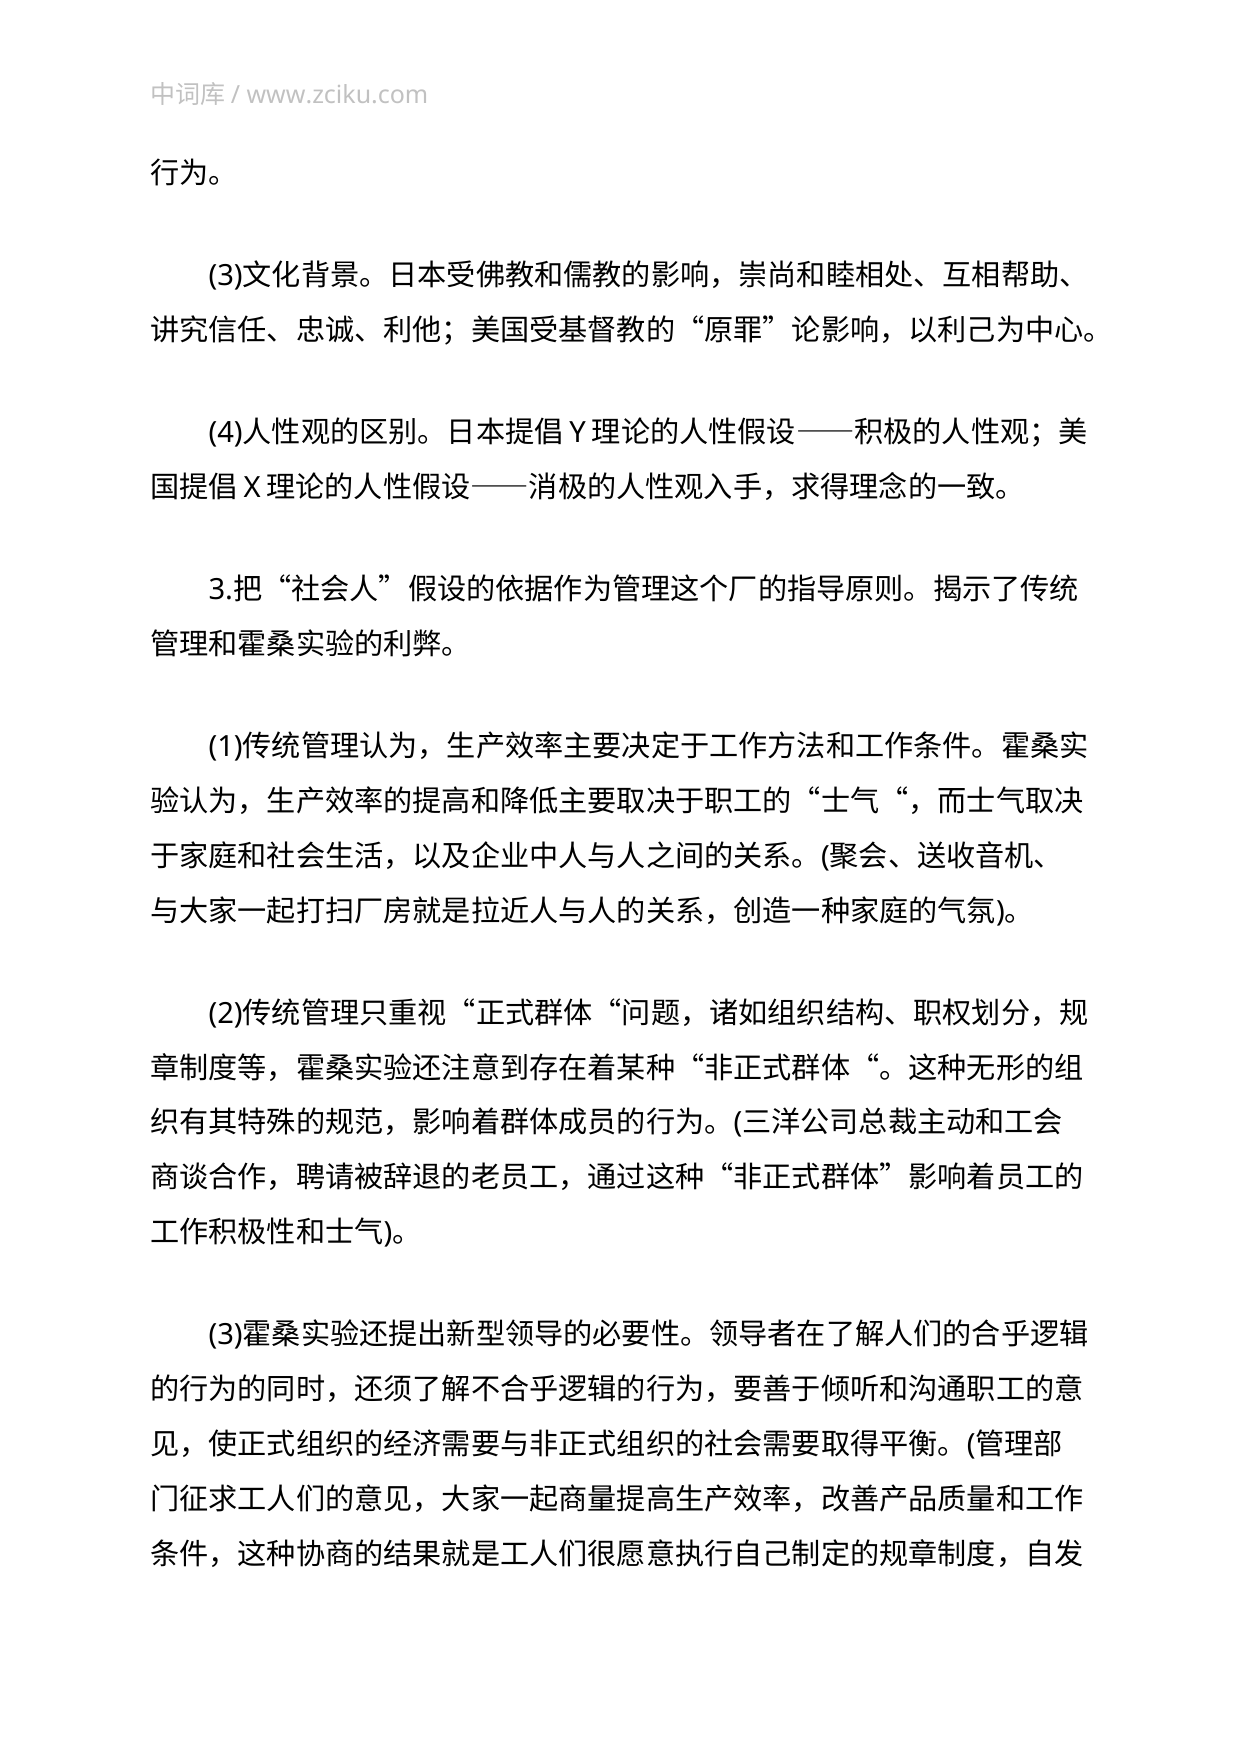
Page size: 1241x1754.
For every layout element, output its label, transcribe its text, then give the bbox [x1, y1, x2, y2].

text (2)传统管理只重视“正式群体“问题，诸如组织结构、职权划分，规章制度等，霍桑实验还注意到存在着某种“非正式群体“。这种无形的组织有其特殊的规范，影响着群体成员的行为。(三洋公司总裁主动和工会商谈合作，聘请被辞退的老员工，通过这种“非正式群体”影响着员工的工作积极性和士气)。 [150, 989, 1090, 1251]
text (3)文化背景。日本受佛教和儒教的影响，崇尚和睦相处、互相帮助、讲究信任、忠诚、利他；美国受基督教的“原罪”论影响，以利己为中心。 [150, 252, 1090, 349]
text 3.把“社会人”假设的依据作为管理这个厂的指导原则。揭示了传统管理和霍桑实验的利弊。 [150, 566, 1090, 663]
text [150, 1311, 1090, 1573]
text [150, 150, 1090, 192]
text (1)传统管理认为，生产效率主要决定于工作方法和工作条件。霍桑实验认为，生产效率的提高和降低主要取决于职工的“士气“，而士气取决于家庭和社会生活，以及企业中人与人之间的关系。(聚会、送收音机、与大家一起打扫厂房就是拉近人与人的关系，创造一种家庭的气氛)。 [150, 722, 1090, 929]
text (4)人性观的区别。日本提倡Y理论的人性假设——积极的人性观；美国提倡X理论的人性假设——消极的人性观入手，求得理念的一致。 [150, 408, 1090, 506]
